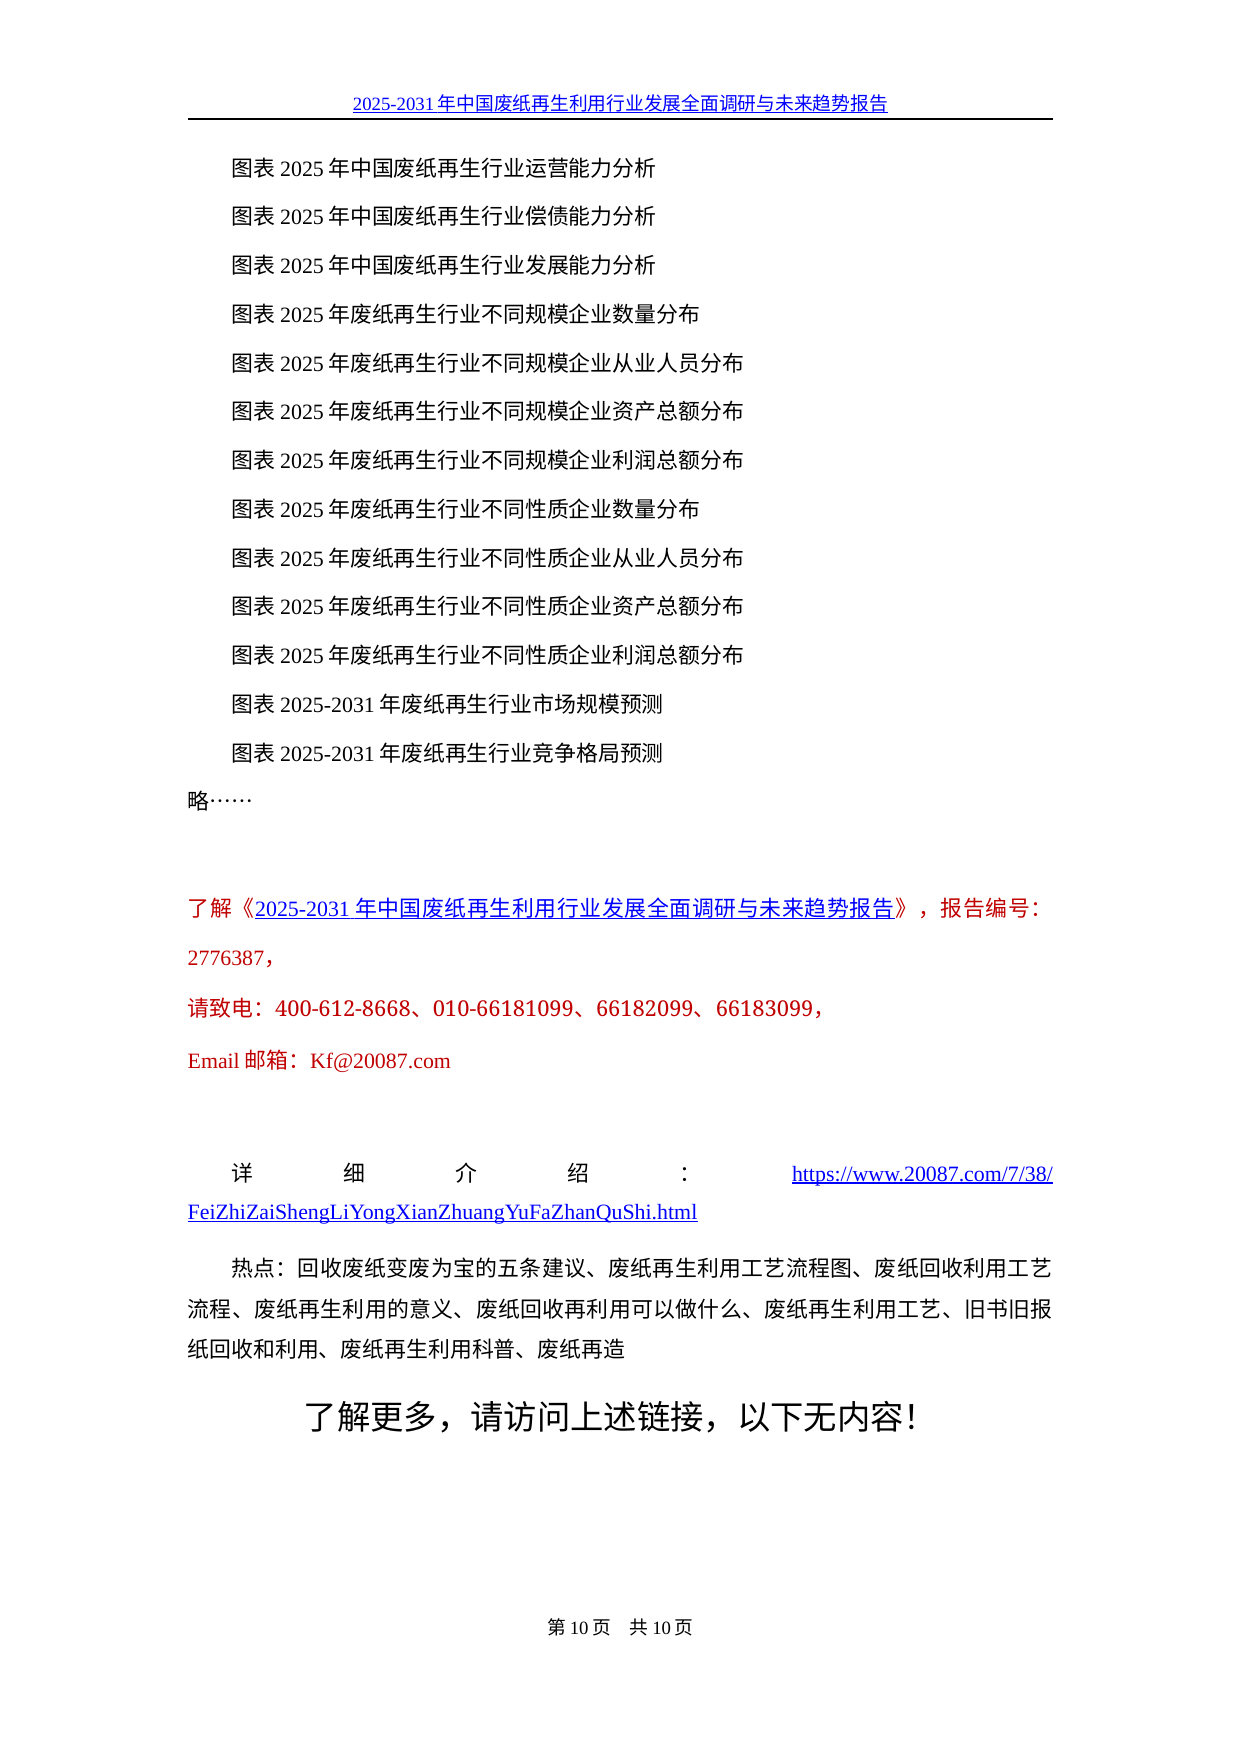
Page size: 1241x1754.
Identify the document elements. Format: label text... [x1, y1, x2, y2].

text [187, 150, 1053, 816]
text 热点：回收废纸变废为宝的五条建议、废纸再生利用工艺流程图、废纸回收利用工艺流程、废纸再生利用的意义、废纸回收再利用可以做什么、废纸再生利用工艺、旧书旧报纸回收和利用、废纸再生利用科普、废纸再造 [187, 1251, 1053, 1364]
text 请致电：400-612-8668、010-66181099、66182099、66183099， [187, 991, 1053, 1023]
title 了解更多，请访问上述链接，以下无内容！ [187, 1382, 1053, 1447]
text 详细介绍：https://www.20087.com/7/38/FeiZhiZaiShengLiYongXianZhuangYuFaZhanQuShi.html [187, 1155, 1053, 1228]
text Email邮箱：Kf@20087.com [187, 1042, 1053, 1075]
text 了解《2025-2031年中国废纸再生利用行业发展全面调研与未来趋势报告》，报告编号：2776387， [187, 890, 1053, 972]
